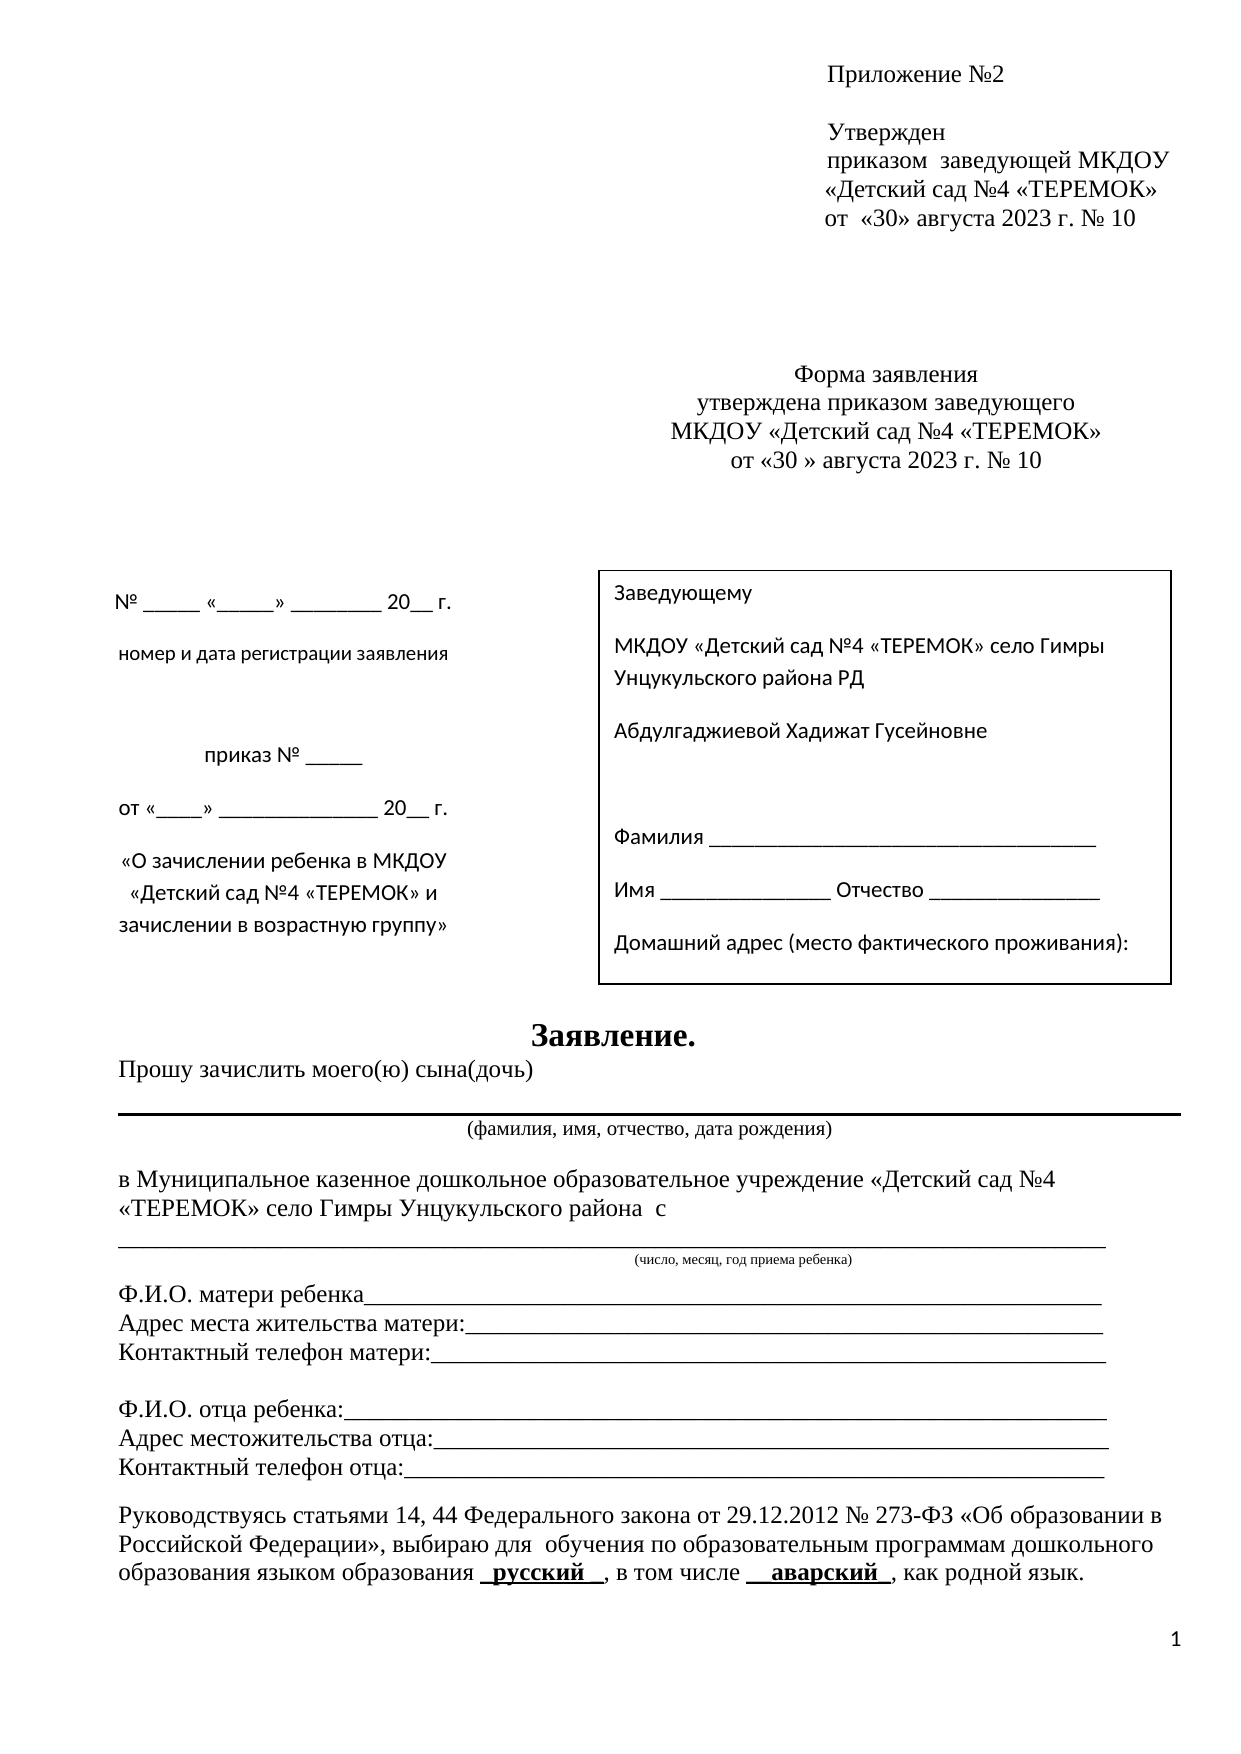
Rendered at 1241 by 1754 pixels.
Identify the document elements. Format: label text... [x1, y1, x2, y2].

text Руководствуясь статьями 14, 44 Федерального закона от 29.12.2012 № 273-ФЗ «Об образовании в Российской Федерации», выбираю для обучения по образовательным программам дошкольного образования языком образования _русский _, в том числе __аварский_, как родной язык. [118, 1500, 1181, 1586]
text Утвержден [118, 117, 1181, 145]
text от «30» августа 2023 г. № 10 [118, 203, 1181, 232]
text «Детский сад №4 «ТЕРЕМОК» [118, 174, 1181, 203]
text МКДОУ «Детский сад №4 «ТЕРЕМОК» [591, 416, 1181, 445]
text (число, месяц, год приема ребенка) [118, 1251, 1181, 1279]
text (фамилия, имя, отчество, дата рождения) [118, 1116, 1181, 1140]
text Ф.И.О. матери ребенка___________________________________________________________ [118, 1279, 1181, 1308]
text приказом заведующей МКДОУ [118, 145, 1181, 174]
text Ф.И.О. отца ребенка:_____________________________________________________________ [118, 1394, 1181, 1423]
text Приложение №2 [118, 59, 1181, 88]
text Форма заявления [591, 359, 1181, 387]
text Контактный телефон отца:________________________________________________________ [118, 1452, 1181, 1481]
text Контактный телефон матери:______________________________________________________ [118, 1337, 1181, 1366]
text утверждена приказом заведующего [591, 387, 1181, 416]
text Адрес места жительства матери:___________________________________________________ [118, 1308, 1181, 1337]
text Адрес местожительства отца:______________________________________________________ [118, 1423, 1181, 1452]
text Заявление. [118, 1015, 1181, 1054]
text от «30 » августа 2023 г. № 10 [591, 445, 1181, 474]
text Прошу зачислить моего(ю) сына(дочь) [118, 1054, 1181, 1082]
text в Муниципальное казенное дошкольное образовательное учреждение «Детский сад №4 «ТЕРЕМОК» село Гимры Унцукульского района с _______________________________________________________________________________ [118, 1164, 1181, 1251]
